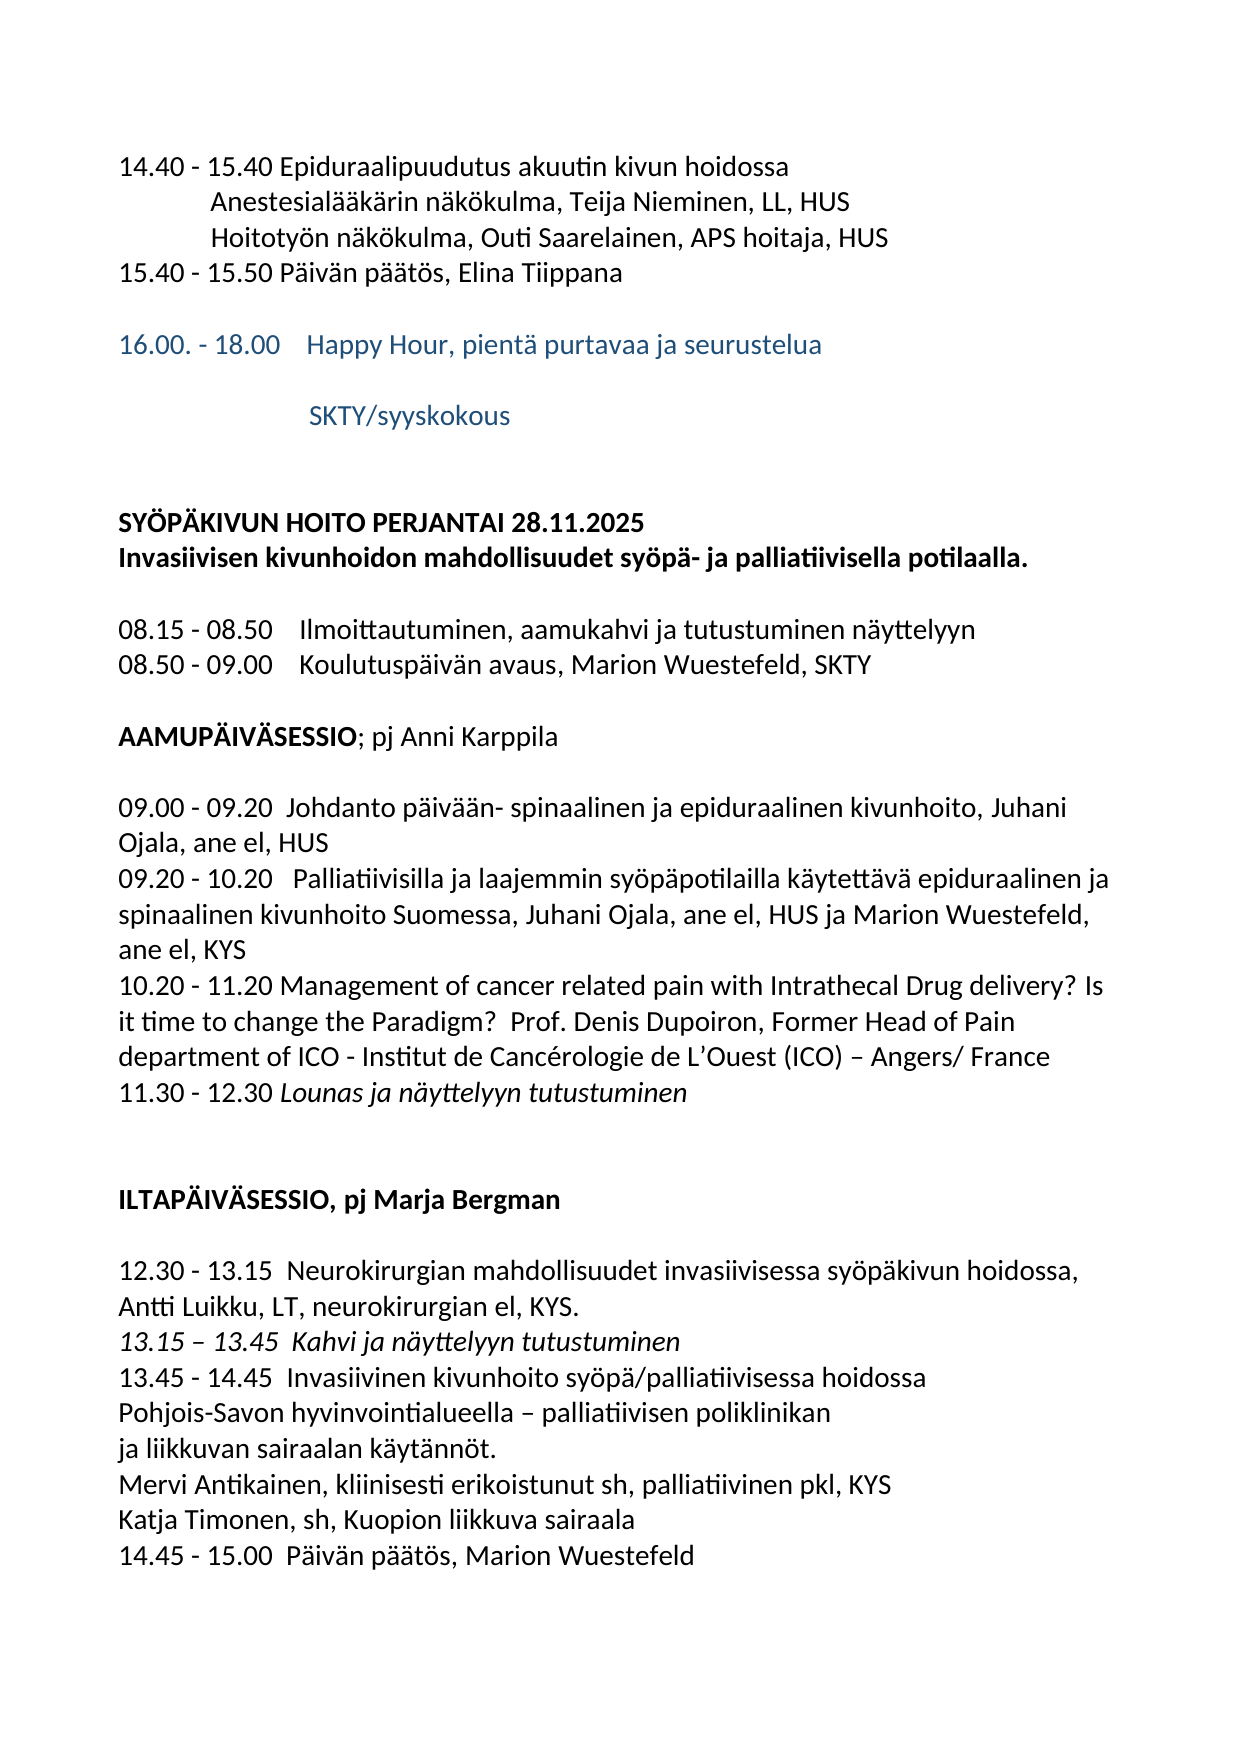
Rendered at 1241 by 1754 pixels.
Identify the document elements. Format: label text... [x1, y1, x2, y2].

text 11.30 - 12.30 Lounas ja näyttelyyn tutustuminen [118, 1074, 1122, 1109]
text ja liikkuvan sairaalan käytännöt. [118, 1430, 1122, 1466]
text 14.45 - 15.00 Päivän päätös, Marion Wuestefeld [118, 1537, 1122, 1573]
text 13.15 – 13.45 Kahvi ja näyttelyyn tutustuminen [118, 1323, 1122, 1359]
text 08.50 - 09.00 Koulutuspäivän avaus, Marion Wuestefeld, SKTY [118, 646, 1122, 682]
text 12.30 - 13.15 Neurokirurgian mahdollisuudet invasiivisessa syöpäkivun hoidossa, Antti Luikku, LT, neurokirurgian el, KYS. [118, 1252, 1122, 1323]
text 08.15 - 08.50 Ilmoittautuminen, aamukahvi ja tutustuminen näyttelyyn [118, 611, 1122, 646]
text 09.20 - 10.20 Palliatiivisilla ja laajemmin syöpäpotilailla käytettävä epiduraalinen ja spinaalinen kivunhoito Suomessa, Juhani Ojala, ane el, HUS ja Marion Wuestefeld, ane el, KYS [118, 860, 1122, 967]
text 15.40 - 15.50 Päivän päätös, Elina Tiippana [118, 254, 1122, 290]
text Invasiivisen kivunhoidon mahdollisuudet syöpä- ja palliatiivisella potilaalla. [118, 539, 1122, 575]
text Hoitotyön näkökulma, Outi Saarelainen, APS hoitaja, HUS [118, 219, 1122, 254]
text SKTY/syyskokous [118, 397, 1122, 433]
text Katja Timonen, sh, Kuopion liikkuva sairaala [118, 1501, 1122, 1537]
text AAMUPÄIVÄSESSIO; pj Anni Karppila [118, 718, 1122, 753]
text Pohjois-Savon hyvinvointialueella – palliatiivisen poliklinikan [118, 1394, 1122, 1430]
text ILTAPÄIVÄSESSIO, pj Marja Bergman [118, 1181, 1122, 1216]
text 16.00. - 18.00 Happy Hour, pientä purtavaa ja seurustelua [118, 326, 1122, 361]
text 09.00 - 09.20 Johdanto päivään- spinaalinen ja epiduraalinen kivunhoito, Juhani Ojala, ane el, HUS [118, 789, 1122, 860]
text SYÖPÄKIVUN HOITO PERJANTAI 28.11.2025 [118, 504, 1122, 539]
text Mervi Antikainen, kliinisesti erikoistunut sh, palliatiivinen pkl, KYS [118, 1466, 1122, 1501]
text 14.40 - 15.40 Epiduraalipuudutus akuutin kivun hoidossa [118, 148, 1122, 183]
text 10.20 - 11.20 Management of cancer related pain with Intrathecal Drug delivery? Is it time to change the Paradigm? Prof. Denis Dupoiron, Former Head of Pain department of ICO - Institut de Cancérologie de L’Ouest (ICO) – Angers/ France [118, 967, 1122, 1074]
text 13.45 - 14.45 Invasiivinen kivunhoito syöpä/palliatiivisessa hoidossa [118, 1359, 1122, 1394]
text Anestesialääkärin näkökulma, Teija Nieminen, LL, HUS [118, 183, 1122, 219]
